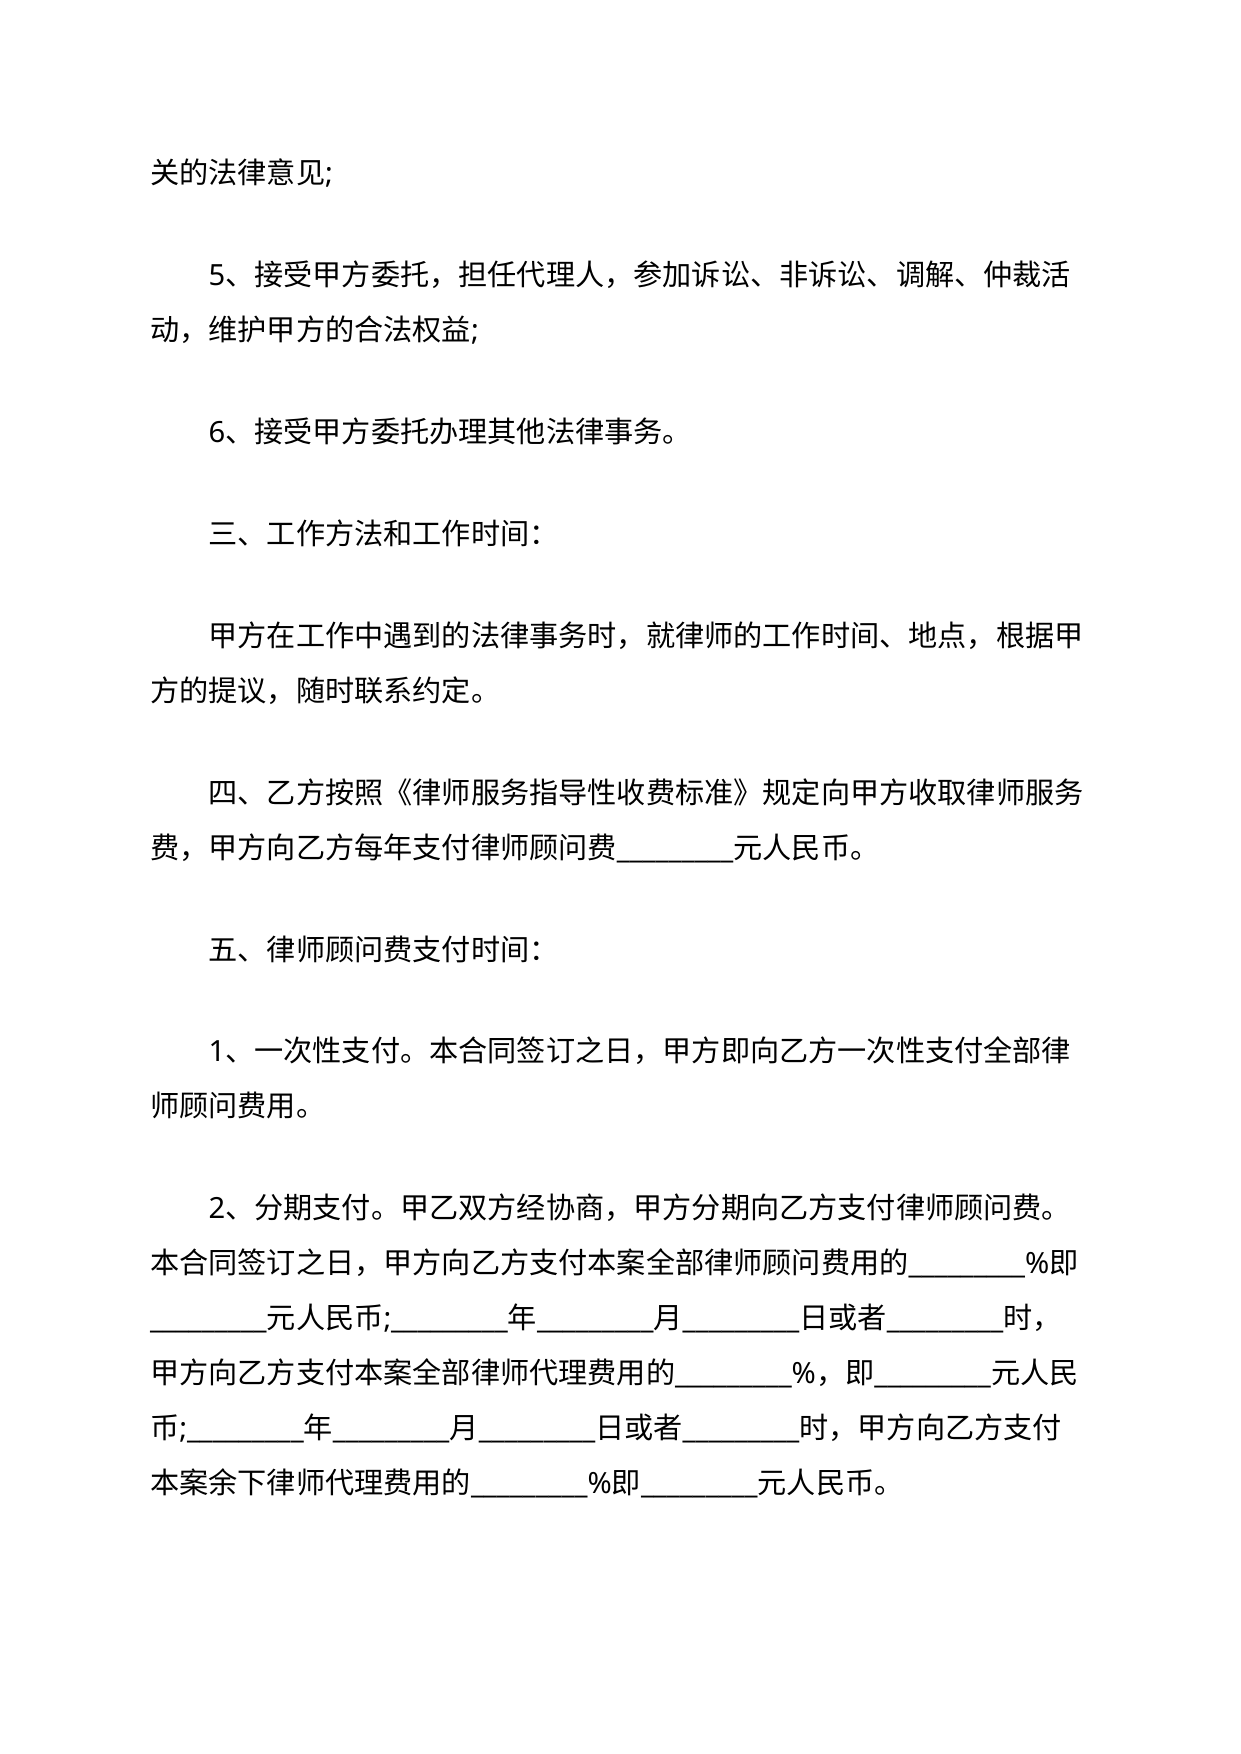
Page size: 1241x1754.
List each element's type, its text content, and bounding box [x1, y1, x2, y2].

text 2、分期支付。甲乙双方经协商，甲方分期向乙方支付律师顾问费。本合同签订之日，甲方向乙方支付本案全部律师顾问费用的_________%即_________元人民币;_________年_________月_________日或者_________时，甲方向乙方支付本案全部律师代理费用的_________%，即_________元人民币;_________年_________月_________日或者_________时，甲方向乙方支付本案余下律师代理费用的_________%即_________元人民币。 [150, 1185, 1090, 1502]
text 5、接受甲方委托，担任代理人，参加诉讼、非诉讼、调解、仲裁活动，维护甲方的合法权益; [150, 252, 1090, 349]
text 甲方在工作中遇到的法律事务时，就律师的工作时间、地点，根据甲方的提议，随时联系约定。 [150, 613, 1090, 710]
text 四、乙方按照《律师服务指导性收费标准》规定向甲方收取律师服务费，甲方向乙方每年支付律师顾问费_________元人民币。 [150, 769, 1090, 867]
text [150, 150, 1090, 192]
text 五、律师顾问费支付时间： [150, 926, 1090, 968]
text 三、工作方法和工作时间： [150, 511, 1090, 553]
text 6、接受甲方委托办理其他法律事务。 [150, 409, 1090, 451]
text 1、一次性支付。本合同签订之日，甲方即向乙方一次性支付全部律师顾问费用。 [150, 1028, 1090, 1125]
